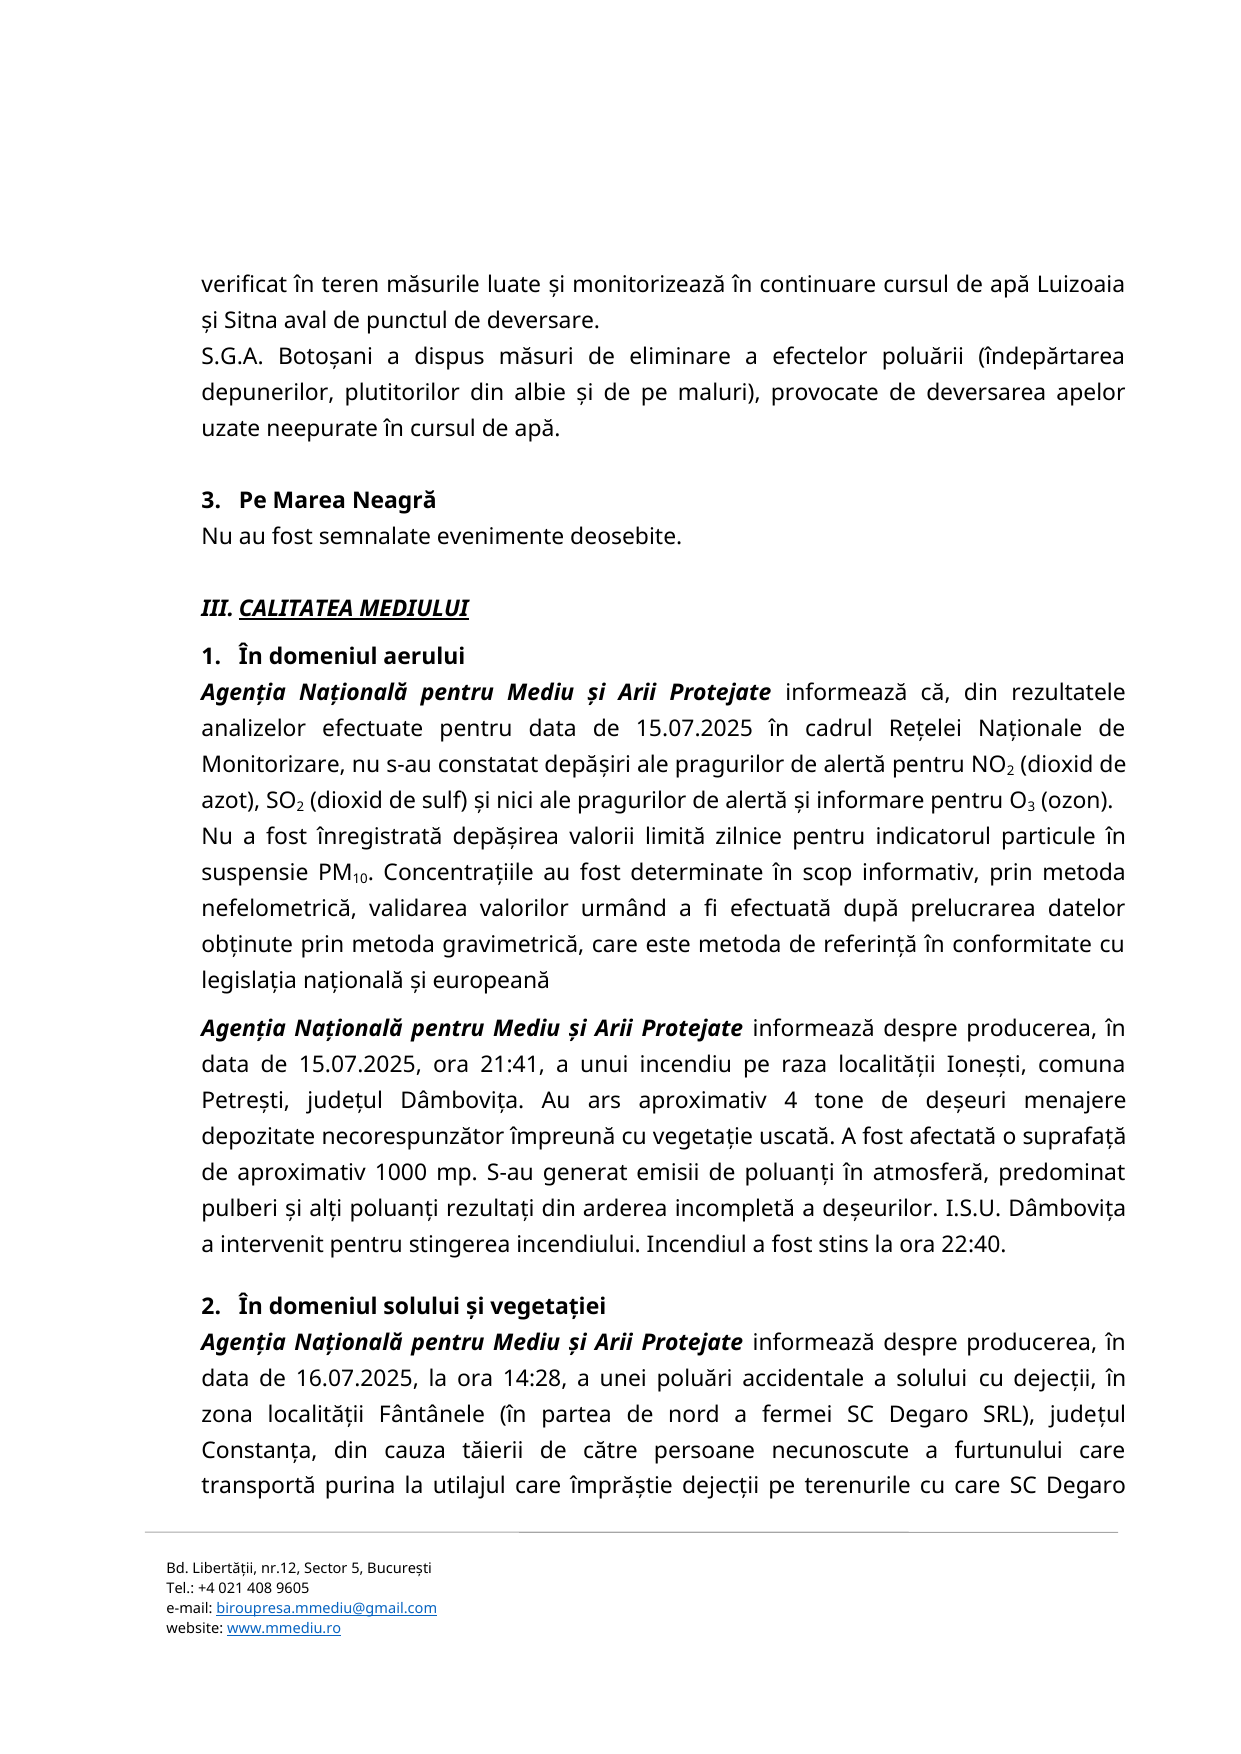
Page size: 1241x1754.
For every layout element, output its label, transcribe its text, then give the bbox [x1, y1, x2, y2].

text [201, 1326, 1126, 1501]
text 3. Pe Marea Neagră [201, 484, 1126, 515]
list CALITATEA MEDIULUI [201, 592, 1126, 623]
text Agenţia Naţională pentru Mediu și Arii Protejate informează despre producerea, în data de 15.07.2025, ora 21:41, a unui incendiu pe raza localității Ionești, comuna Petrești, județul Dâmbovița. Au ars aproximativ 4 tone de deșeuri menajere depozitate necorespunzător împreună cu vegetație uscată. A fost afectată o suprafață de aproximativ 1000 mp. S-au generat emisii de poluanți în atmosferă, predominat pulberi și alți poluanți rezultați din arderea incompletă a deșeurilor. I.S.U. Dâmbovița a intervenit pentru stingerea incendiului. Incendiul a fost stins la ora 22:40. [201, 1012, 1126, 1259]
text Agenţia Naţională pentru Mediu și Arii Protejate informează că, din rezultatele analizelor efectuate pentru data de 15.07.2025 în cadrul Reţelei Naţionale de Monitorizare, nu s-au constatat depășiri ale pragurilor de alertă pentru NO2 (dioxid de azot), SO2 (dioxid de sulf) și nici ale pragurilor de alertă și informare pentru O3 (ozon). [201, 676, 1126, 815]
text S.G.A. Botoșani a dispus măsuri de eliminare a efectelor poluării (îndepărtarea depunerilor, plutitorilor din albie și de pe maluri), provocate de deversarea apelor uzate neepurate în cursul de apă. [201, 340, 1126, 443]
list În domeniul aerului [201, 640, 1126, 672]
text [201, 268, 1126, 336]
text Nu au fost semnalate evenimente deosebite. [201, 520, 1126, 551]
list În domeniul solului şi vegetaţiei [201, 1290, 1126, 1321]
text Nu a fost înregistrată depășirea valorii limită zilnice pentru indicatorul particule în suspensie PM10. Concentrațiile au fost determinate în scop informativ, prin metoda nefelometrică, validarea valorilor urmând a fi efectuată după prelucrarea datelor obţinute prin metoda gravimetrică, care este metoda de referinţă în conformitate cu legislaţia naţională și europeană [201, 820, 1126, 995]
